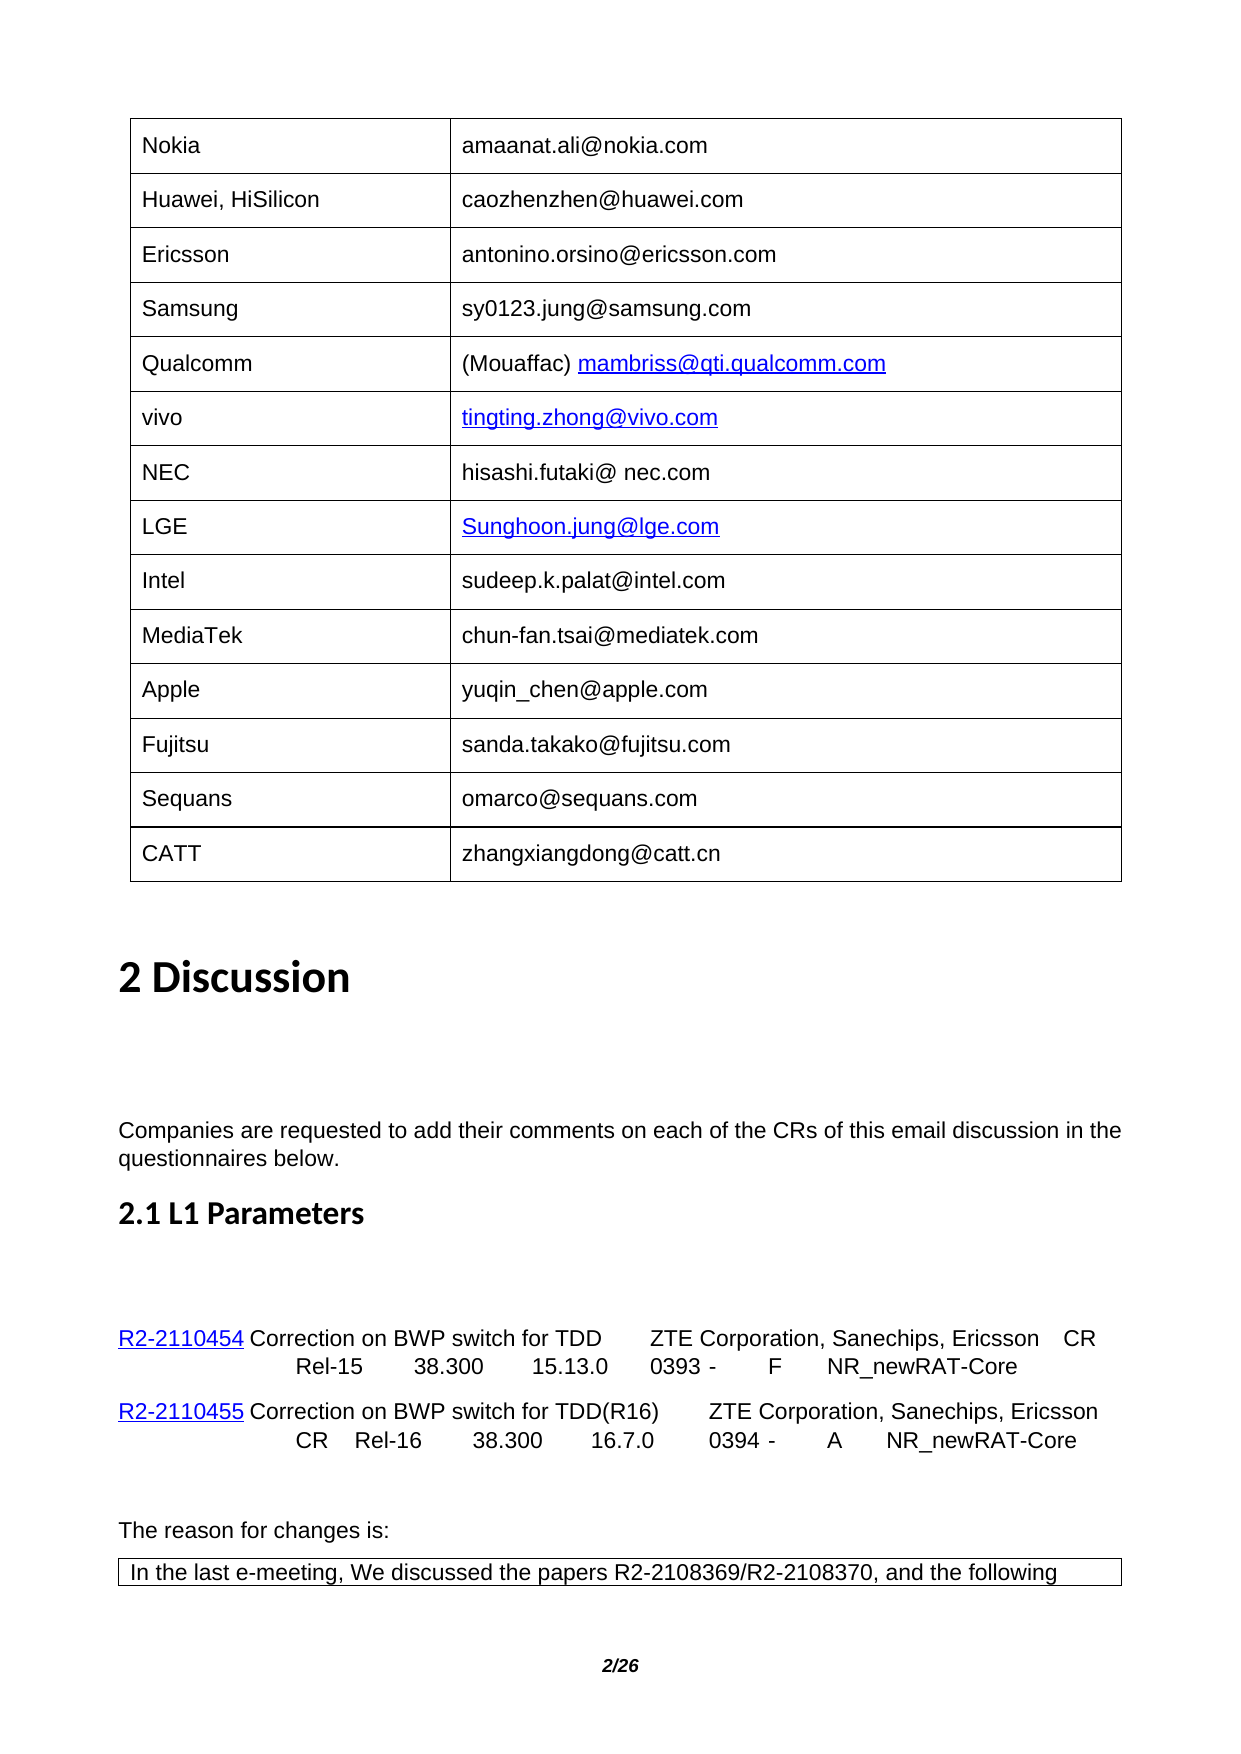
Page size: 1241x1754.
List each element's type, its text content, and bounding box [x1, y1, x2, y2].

table_cell sudeep.k.palat@intel.com [451, 555, 1121, 608]
subtitle 2 Discussion [118, 947, 1122, 1003]
table_cell chun-fan.tsai@mediatek.com [451, 610, 1121, 663]
title R2-2110455 Correction on BWP switch for TDD(R16) ZTE Corporation, Sanechips, Ericsson CR Rel-16 38.300 16.7.0 0394 - A NR_newRAT-Core [118, 1398, 1122, 1453]
table_cell Fujitsu [131, 719, 450, 772]
table_cell Intel [131, 555, 450, 608]
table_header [119, 1559, 1121, 1585]
table_cell Qualcomm [131, 337, 450, 391]
table_cell caozhenzhen@huawei.com [451, 174, 1121, 227]
table_cell Apple [131, 664, 450, 717]
subtitle 2.1 L1 Parameters [118, 1192, 1122, 1233]
text Companies are requested to add their comments on each of the CRs of this email discussion in the questionnaires below. [118, 1117, 1122, 1171]
table_cell CATT [131, 828, 450, 881]
table_cell zhangxiangdong@catt.cn [451, 828, 1121, 881]
table_cell amaanat.ali@nokia.com [451, 119, 1121, 173]
table_cell hisashi.futaki@ nec.com [451, 446, 1121, 499]
text The reason for changes is: [118, 1517, 1122, 1543]
table_cell Ericsson [131, 228, 450, 282]
table_cell antonino.orsino@ericsson.com [451, 228, 1121, 282]
table_cell LGE [131, 501, 450, 554]
table_cell tingting.zhong@vivo.com [451, 392, 1121, 445]
title R2-2110454 Correction on BWP switch for TDD ZTE Corporation, Sanechips, Ericsson CR Rel-15 38.300 15.13.0 0393 - F NR_newRAT-Core [118, 1325, 1122, 1379]
table_cell (Mouaffac) mambriss@qti.qualcomm.com [451, 337, 1121, 391]
table_cell Sunghoon.jung@lge.com [451, 501, 1121, 554]
table_cell Samsung [131, 283, 450, 336]
table_cell Sequans [131, 773, 450, 826]
table_cell sy0123.jung@samsung.com [451, 283, 1121, 336]
table_cell Huawei, HiSilicon [131, 174, 450, 227]
table_cell omarco@sequans.com [451, 773, 1121, 826]
table_cell Nokia [131, 119, 450, 173]
table_cell yuqin_chen@apple.com [451, 664, 1121, 717]
table_cell vivo [131, 392, 450, 445]
table_cell NEC [131, 446, 450, 499]
table_cell sanda.takako@fujitsu.com [451, 719, 1121, 772]
table_cell MediaTek [131, 610, 450, 663]
